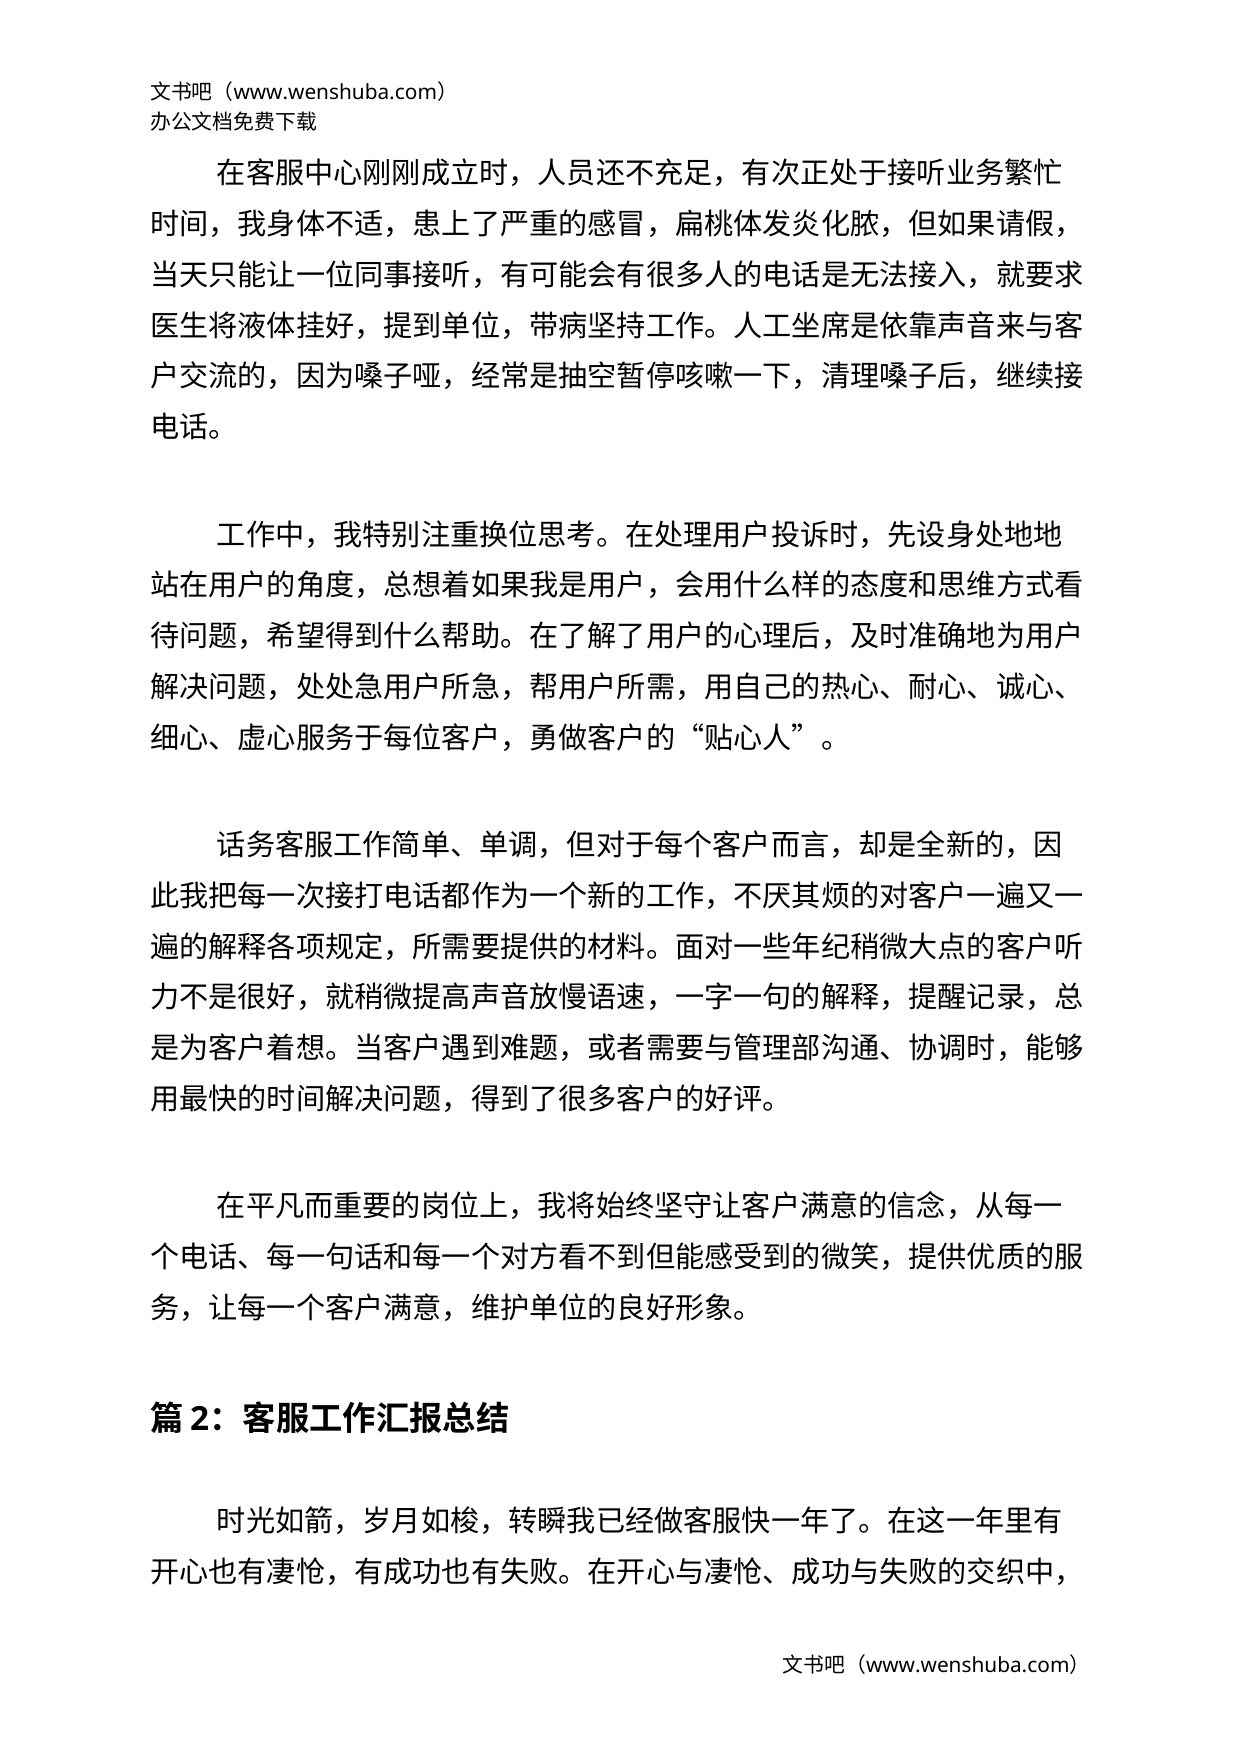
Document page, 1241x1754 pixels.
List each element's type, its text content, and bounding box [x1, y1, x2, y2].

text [150, 1497, 1090, 1590]
text 话务客服工作简单、单调，但对于每个客户而言，却是全新的，因此我把每一次接打电话都作为一个新的工作，不厌其烦的对客户一遍又一遍的解释各项规定，所需要提供的材料。面对一些年纪稍微大点的客户听力不是很好，就稍微提高声音放慢语速，一字一句的解释，提醒记录，总是为客户着想。当客户遇到难题，或者需要与管理部沟通、协调时，能够用最快的时间解决问题，得到了很多客户的好评。 [150, 822, 1090, 1118]
text 工作中，我特别注重换位思考。在处理用户投诉时，先设身处地地站在用户的角度，总想着如果我是用户，会用什么样的态度和思维方式看待问题，希望得到什么帮助。在了解了用户的心理后，及时准确地为用户解决问题，处处急用户所急，帮用户所需，用自己的热心、耐心、诚心、细心、虚心服务于每位客户，勇做客户的“贴心人”。 [150, 511, 1090, 756]
text 篇2：客服工作汇报总结 [150, 1392, 1090, 1441]
text 在客服中心刚刚成立时，人员还不充足，有次正处于接听业务繁忙时间，我身体不适，患上了严重的感冒，扁桃体发炎化脓，但如果请假，当天只能让一位同事接听，有可能会有很多人的电话是无法接入，就要求医生将液体挂好，提到单位，带病坚持工作。人工坐席是依靠声音来与客户交流的，因为嗓子哑，经常是抽空暂停咳嗽一下，清理嗓子后，继续接电话。 [150, 150, 1090, 446]
text 在平凡而重要的岗位上，我将始终坚守让客户满意的信念，从每一个电话、每一句话和每一个对方看不到但能感受到的微笑，提供优质的服务，让每一个客户满意，维护单位的良好形象。 [150, 1183, 1090, 1327]
